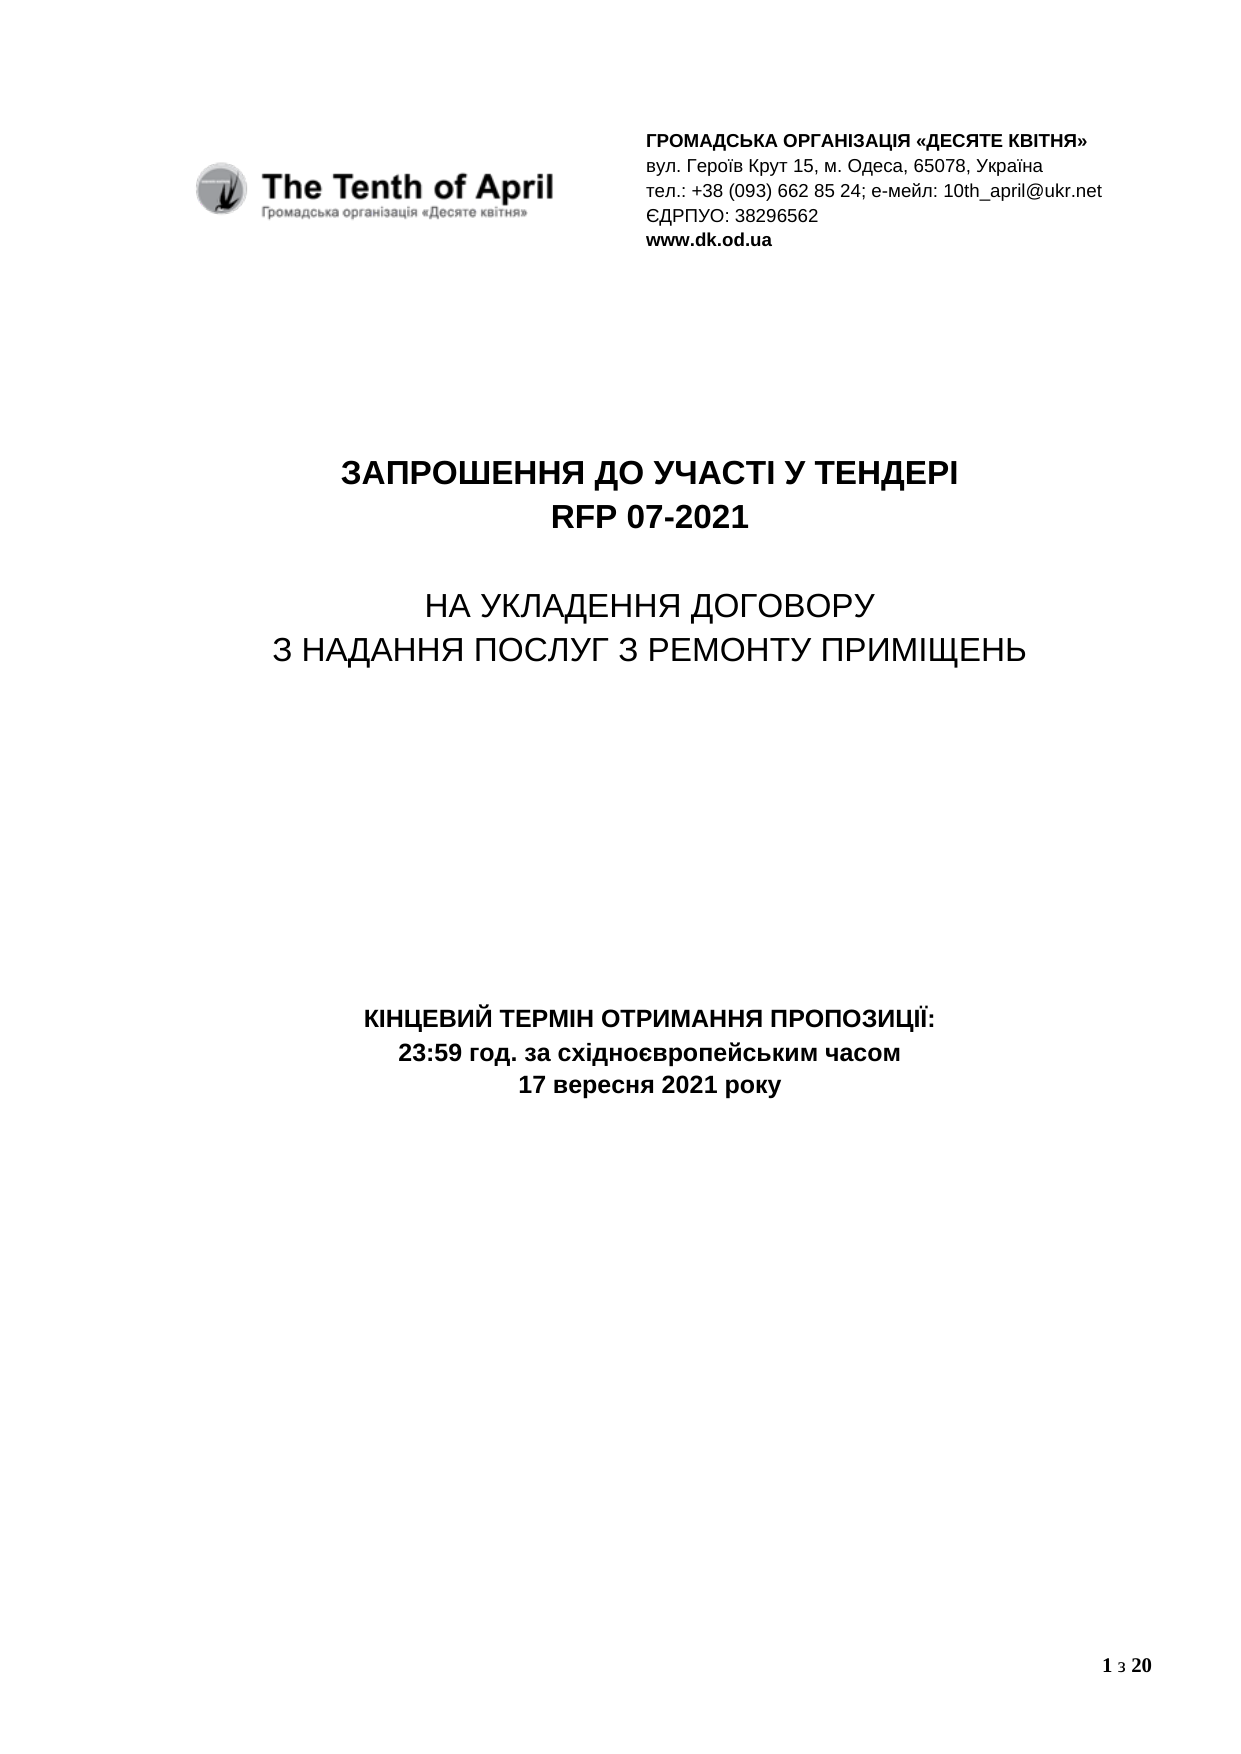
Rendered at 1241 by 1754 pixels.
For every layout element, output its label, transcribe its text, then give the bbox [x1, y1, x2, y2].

text 23:59 год. за східноєвропейським часом [148, 1037, 1152, 1066]
picture [158, 118, 591, 263]
text КІНЦЕВИЙ ТЕРМІН ОТРИМАННЯ ПРОПОЗИЦІЇ: [148, 1004, 1152, 1033]
table_header ГРОМАДСЬКА ОРГАНІЗАЦІЯ «ДЕСЯТЕ КВІТНЯ» вул. Героїв Крут 15, м. Одеса, 65078, Україна тел.: +38 (093) 662 85 24; е-мейл: 10th_april@ukr.net ЄДРПУО: 38296562 www.dk.od.ua [635, 118, 1121, 266]
text 17 вересня 2021 року [148, 1071, 1152, 1099]
text З НАДАННЯ ПОСЛУГ З РЕМОНТУ ПРИМІЩЕНЬ [148, 630, 1152, 668]
text RFP 07-2021 [148, 498, 1152, 536]
text ЗАПРОШЕННЯ ДО УЧАСТІ У ТЕНДЕРІ [148, 453, 1152, 492]
table_header [148, 118, 634, 266]
text НА УКЛАДЕННЯ ДОГОВОРУ [148, 586, 1152, 624]
